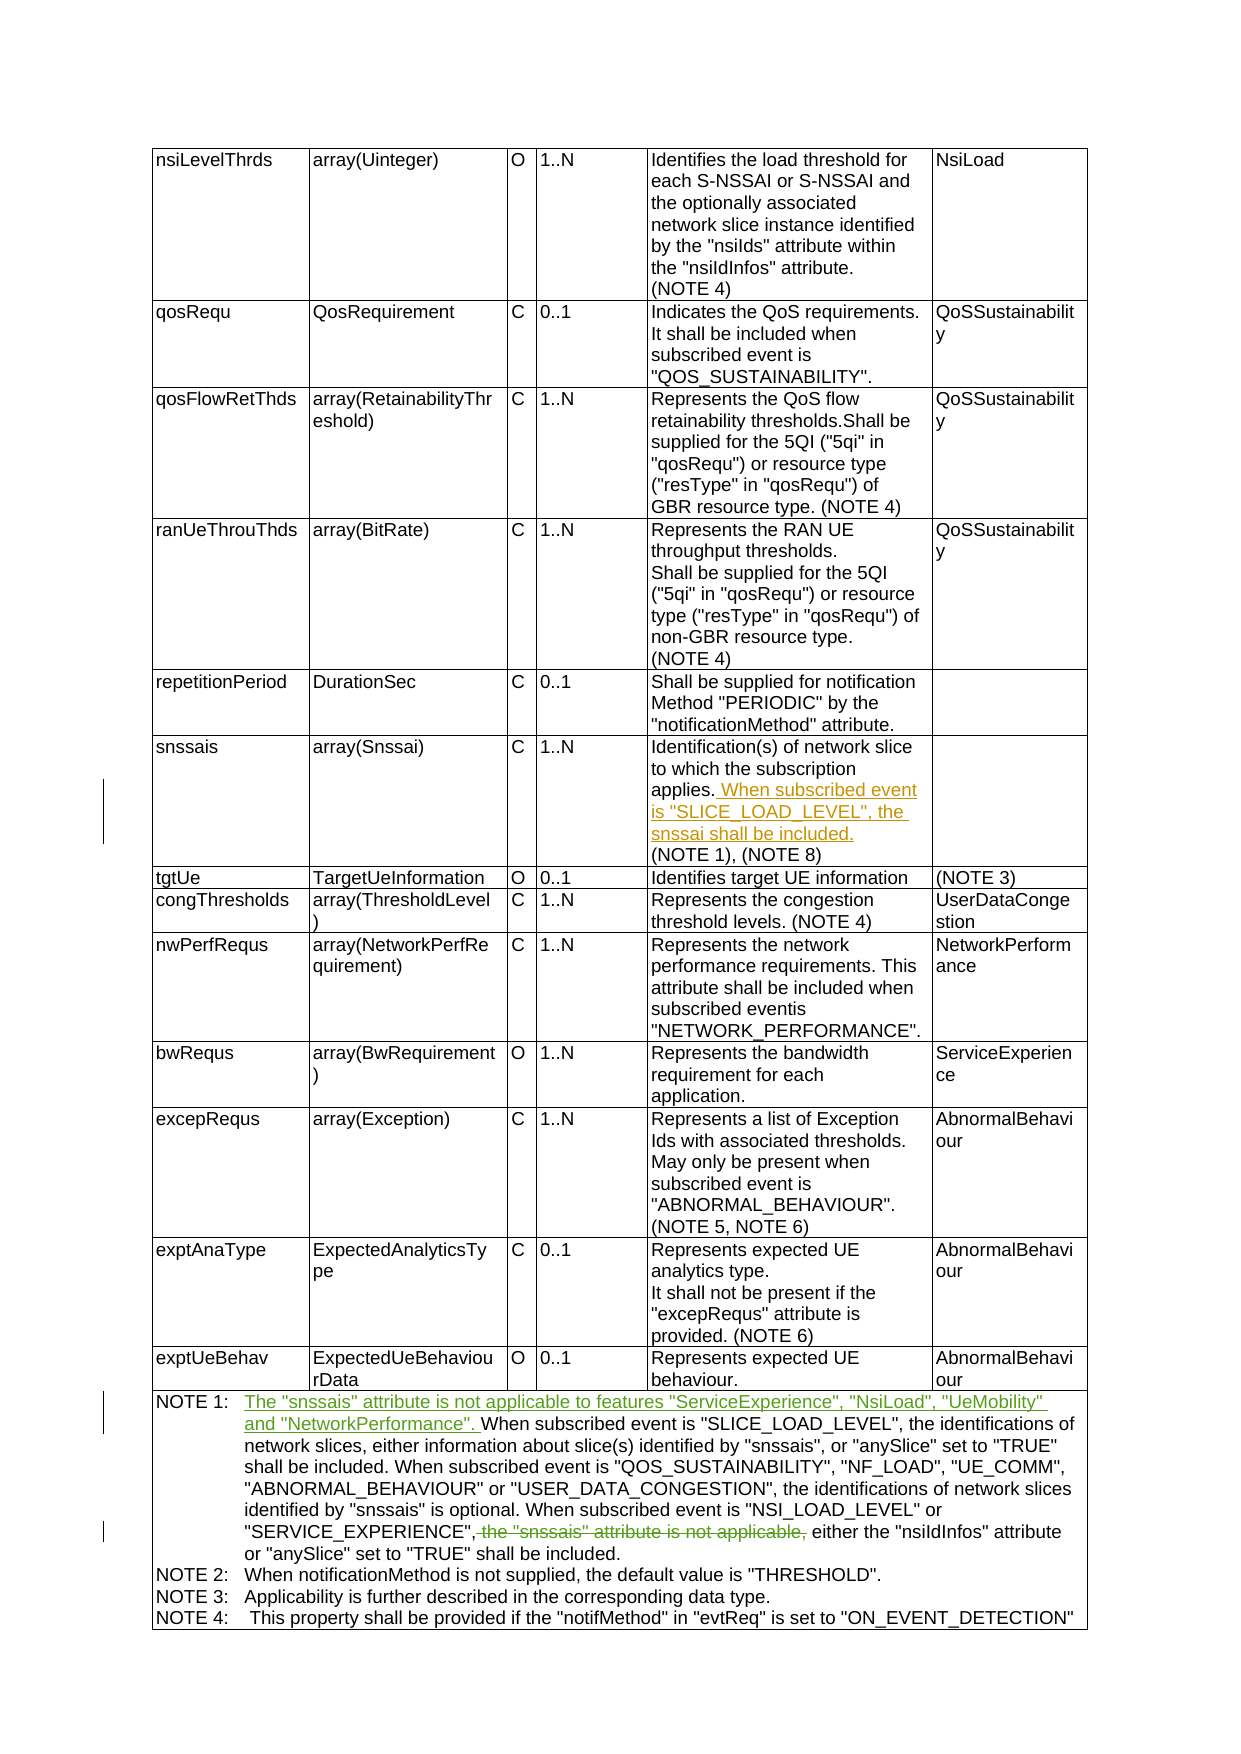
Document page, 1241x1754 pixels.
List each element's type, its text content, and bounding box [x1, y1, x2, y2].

table_cell repetitionPeriod [153, 670, 309, 735]
table_cell NsiLoad [933, 149, 1087, 300]
table_cell Represents the congestion threshold levels. (NOTE 4) [648, 889, 932, 932]
table_cell ServiceExperience [933, 1042, 1087, 1107]
table_cell 1..N [537, 889, 647, 932]
table_cell Represents the RAN UE throughput thresholds. Shall be supplied for the 5QI ("5qi" in "qosRequ") or resource type ("resType" in "qosRequ") of non-GBR resource type.(NOTE 4) [648, 519, 932, 669]
table_cell (NOTE 3) [933, 867, 1087, 888]
table_cell C [508, 670, 536, 735]
table_cell qosFlowRetThds [153, 388, 309, 517]
table_cell 0..1 [537, 1238, 647, 1346]
table_cell C [508, 736, 536, 866]
table_cell array(ThresholdLevel) [310, 889, 507, 932]
table_cell 0..1 [537, 301, 647, 387]
table_cell array(Uinteger) [310, 149, 507, 300]
table_cell 1..N [537, 519, 647, 669]
table_cell ExpectedUeBehaviourData [310, 1347, 507, 1390]
table_cell O [508, 1042, 536, 1107]
table_cell array(Snssai) [310, 736, 507, 866]
table_cell NetworkPerformance [933, 933, 1087, 1041]
table_cell Represents the QoS flow retainability thresholds.Shall be supplied for the 5QI ("5qi" in "qosRequ") or resource type ("resType" in "qosRequ") of GBR resource type. (NOTE 4) [648, 388, 932, 517]
table_cell O [508, 149, 536, 300]
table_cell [153, 1391, 1087, 1628]
table_cell C [508, 519, 536, 669]
table_cell O [508, 867, 536, 888]
table_cell 0..1 [537, 1347, 647, 1390]
table_cell exptAnaType [153, 1238, 309, 1346]
table_cell Represents the bandwidth requirement for each application. [648, 1042, 932, 1107]
table_cell C [508, 301, 536, 387]
table_cell [933, 736, 1087, 866]
table_cell QoSSustainability [933, 301, 1087, 387]
table_cell C [508, 1238, 536, 1346]
table_cell TargetUeInformation [310, 867, 507, 888]
table_cell nwPerfRequs [153, 933, 309, 1041]
table_cell QoSSustainability [933, 388, 1087, 517]
table_cell nsiLevelThrds [153, 149, 309, 300]
table_cell AbnormalBehaviour [933, 1238, 1087, 1346]
table_cell 1..N [537, 388, 647, 517]
table_cell bwRequs [153, 1042, 309, 1107]
table_cell Represents a list of Exception Ids with associated thresholds. May only be present when subscribed event is "ABNORMAL_BEHAVIOUR". (NOTE 5, NOTE 6) [648, 1108, 932, 1237]
table_cell O [508, 1347, 536, 1390]
table_cell 1..N [537, 1042, 647, 1107]
table_cell 1..N [537, 933, 647, 1041]
table_cell QoSSustainability [933, 519, 1087, 669]
table_cell Identifies the load threshold for each S-NSSAI or S-NSSAI and the optionally associated network slice instance identified by the "nsiIds" attribute within the "nsiIdInfos" attribute. (NOTE 4) [648, 149, 932, 300]
table_cell 1..N [537, 149, 647, 300]
table_cell Represents expected UE behaviour. [648, 1347, 932, 1390]
table_cell Shall be supplied for notification Method "PERIODIC" by the "notificationMethod" attribute. [648, 670, 932, 735]
table_cell C [508, 933, 536, 1041]
table_cell C [508, 889, 536, 932]
table_cell 0..1 [537, 670, 647, 735]
table_cell array(BitRate) [310, 519, 507, 669]
table_cell AbnormalBehaviour [933, 1108, 1087, 1237]
table_cell 1..N [537, 1108, 647, 1237]
table_cell Indicates the QoS requirements. It shall be included when subscribed event is "QOS_SUSTAINABILITY". [648, 301, 932, 387]
table_cell Represents expected UE analytics type. It shall not be present if the "excepRequs" attribute is provided. (NOTE 6) [648, 1238, 932, 1346]
table_cell ExpectedAnalyticsType [310, 1238, 507, 1346]
table_cell 1..N [537, 736, 647, 866]
table_cell UserDataCongestion [933, 889, 1087, 932]
table_cell exptUeBehav [153, 1347, 309, 1390]
table_cell array(NetworkPerfRequirement) [310, 933, 507, 1041]
table_cell C [508, 388, 536, 517]
table_cell excepRequs [153, 1108, 309, 1237]
table_cell C [508, 1108, 536, 1237]
table_cell congThresholds [153, 889, 309, 932]
table_cell qosRequ [153, 301, 309, 387]
table_cell Identifies target UE information [648, 867, 932, 888]
table_cell DurationSec [310, 670, 507, 735]
table_cell array(BwRequirement) [310, 1042, 507, 1107]
table_cell Represents the network performance requirements. This attribute shall be included when subscribed eventis "NETWORK_PERFORMANCE". [648, 933, 932, 1041]
table_cell AbnormalBehaviour [933, 1347, 1087, 1390]
table_cell array(RetainabilityThreshold) [310, 388, 507, 517]
table_cell 0..1 [537, 867, 647, 888]
table_cell array(Exception) [310, 1108, 507, 1237]
table_cell QosRequirement [310, 301, 507, 387]
table_cell Identification(s) of network slice to which the subscription applies. (NOTE 1), (NOTE 8) [648, 736, 932, 866]
table_cell [933, 670, 1087, 735]
table_cell snssais [153, 736, 309, 866]
table_cell tgtUe [153, 867, 309, 888]
table_cell ranUeThrouThds [153, 519, 309, 669]
